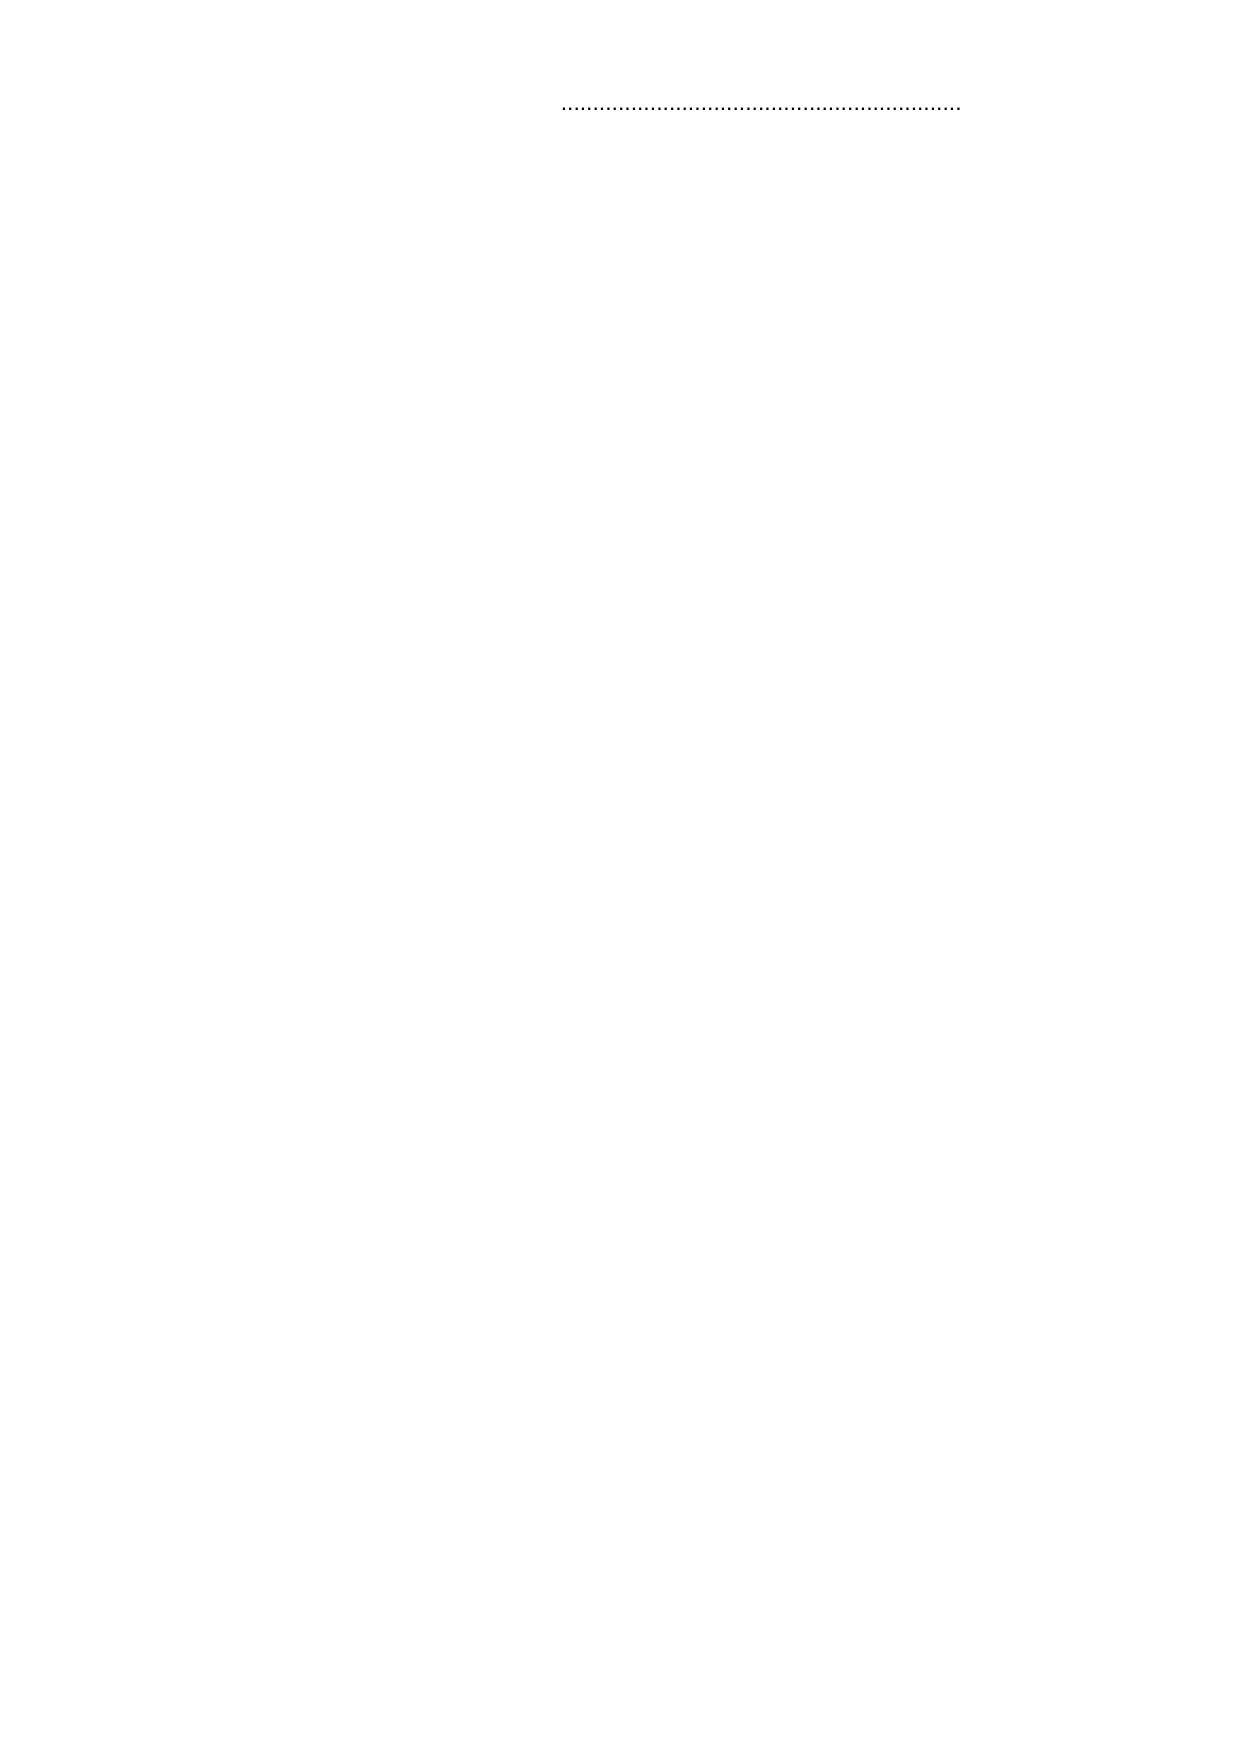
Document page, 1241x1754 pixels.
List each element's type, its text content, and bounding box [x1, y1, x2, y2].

text ............................................................... [118, 89, 1122, 115]
